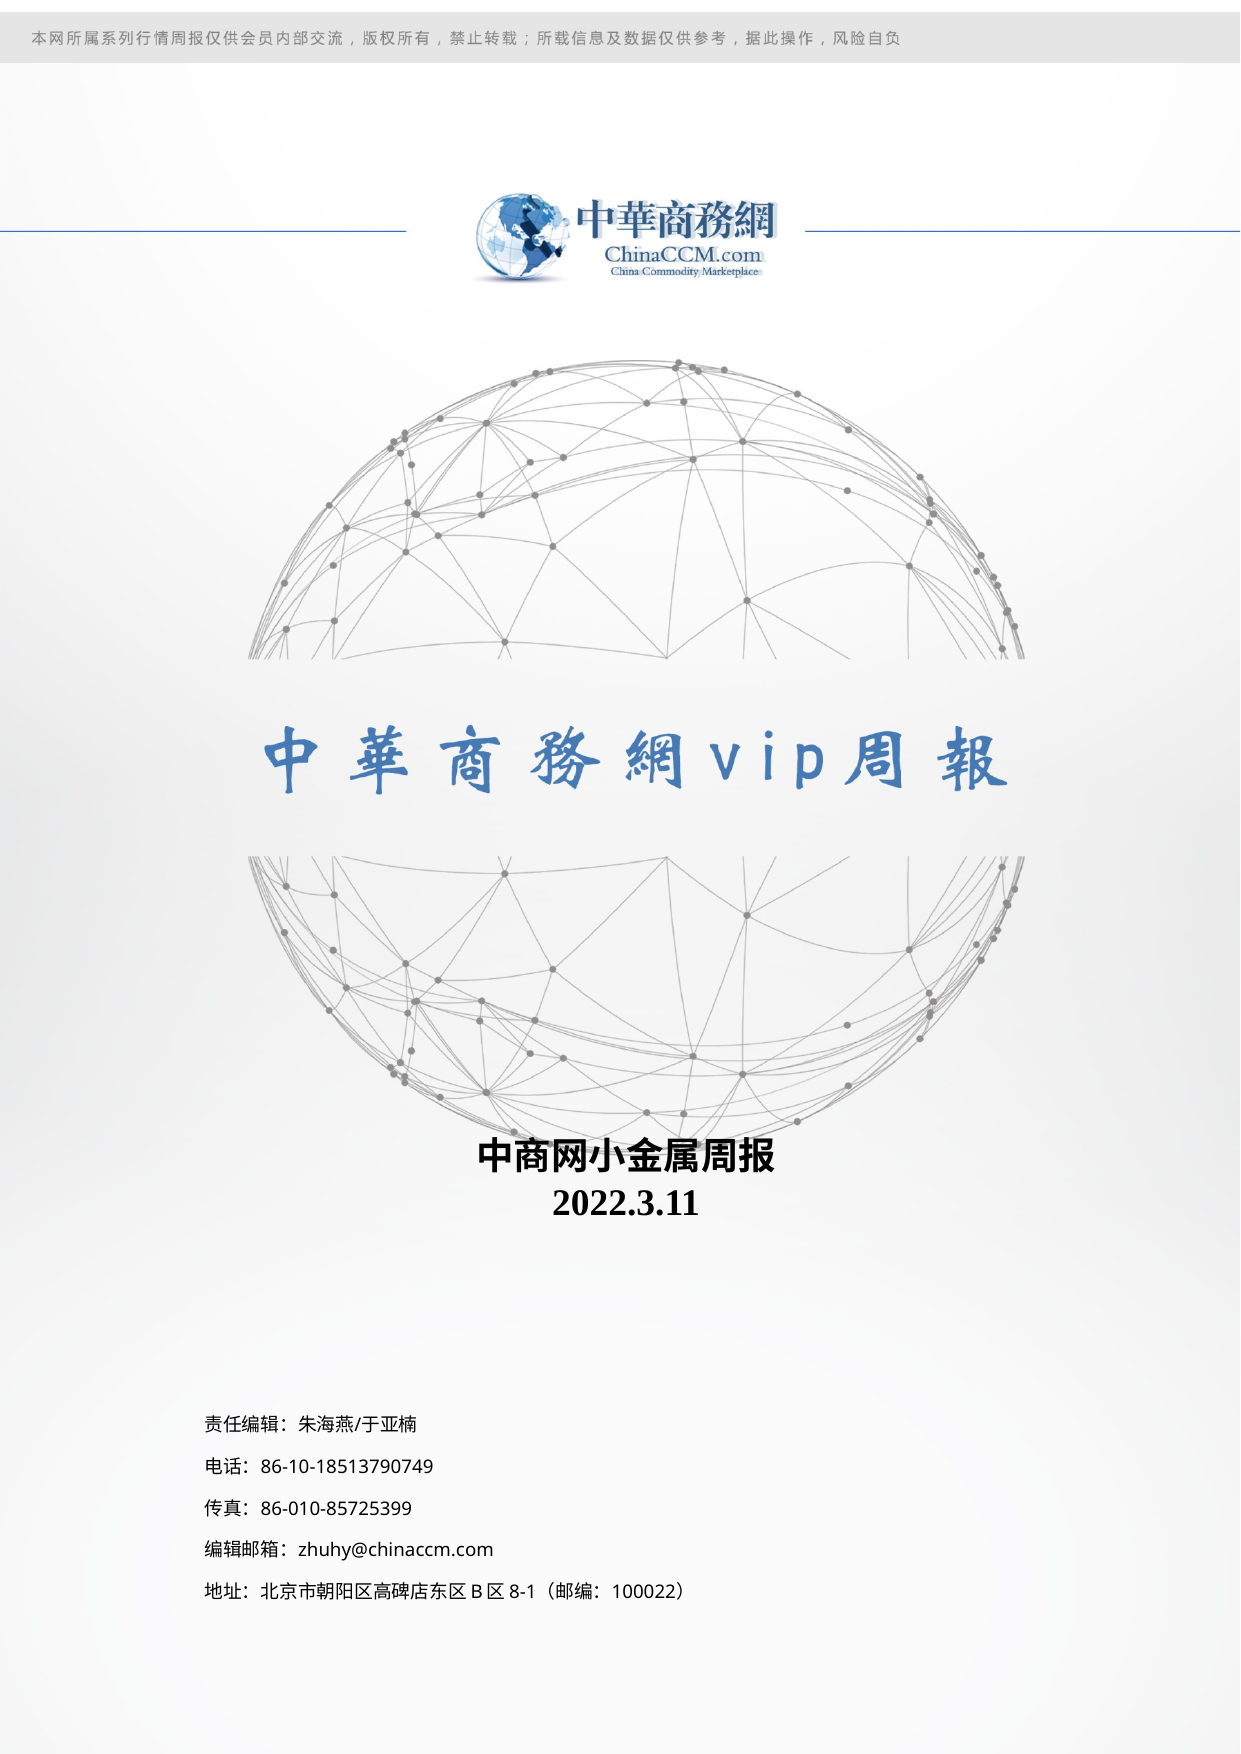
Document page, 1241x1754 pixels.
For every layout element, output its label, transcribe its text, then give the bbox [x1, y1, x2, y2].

text 小金属周报目录 [113, 194, 1063, 259]
picture [0, 12, 1241, 1754]
